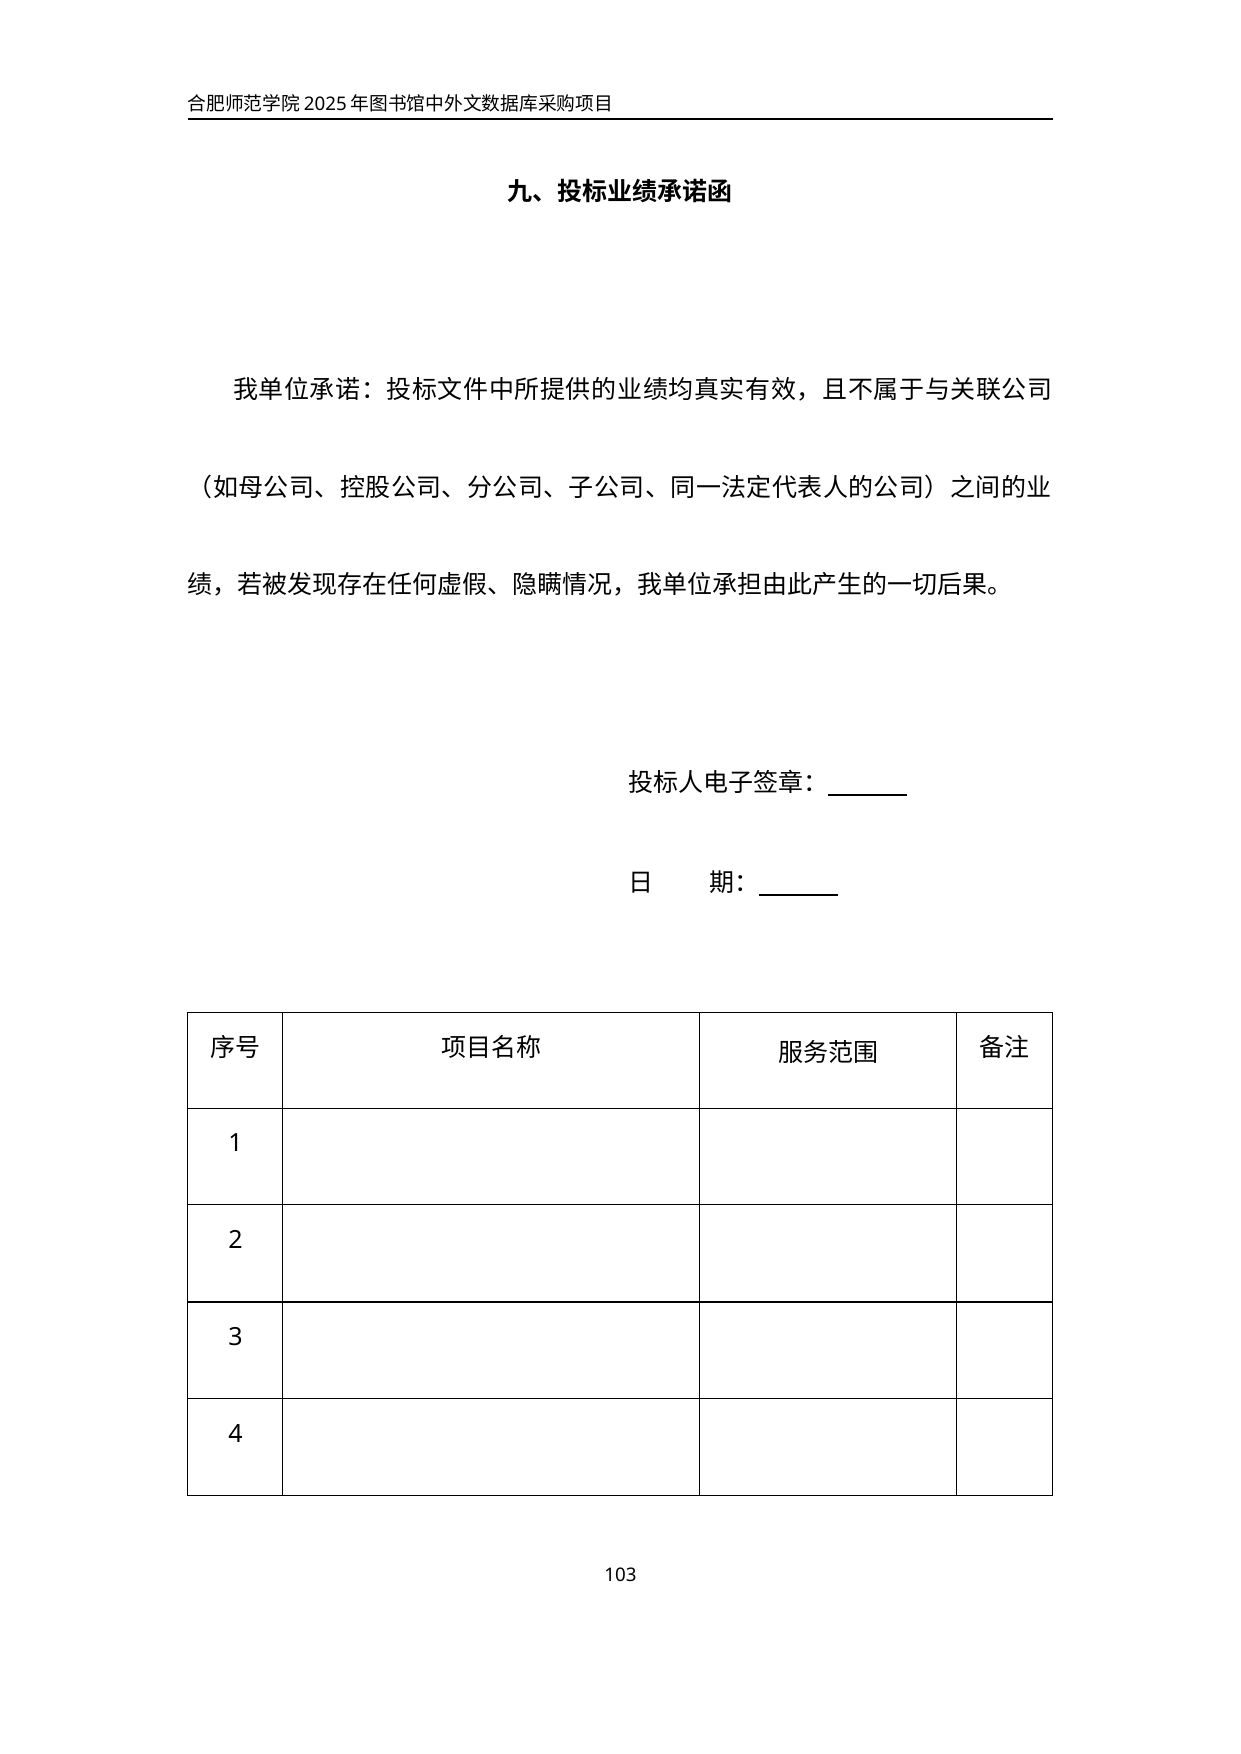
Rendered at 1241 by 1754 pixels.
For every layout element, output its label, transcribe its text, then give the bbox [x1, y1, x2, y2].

text 我单位承诺：投标文件中所提供的业绩均真实有效，且不属于与关联公司（如母公司、控股公司、分公司、子公司、同一法定代表人的公司）之间的业绩，若被发现存在任何虚假、隐瞒情况，我单位承担由此产生的一切后果。 [187, 355, 1053, 615]
table_cell [957, 1205, 1052, 1301]
table_cell 3 [188, 1303, 282, 1398]
table_cell [700, 1205, 956, 1301]
table_cell [957, 1303, 1052, 1398]
table_header 项目名称 [283, 1013, 699, 1107]
text 投标人电子签章： [187, 748, 1053, 813]
table_header 服务范围 [700, 1013, 956, 1107]
table_cell [283, 1109, 699, 1204]
text 九、投标业绩承诺函 [187, 157, 1053, 222]
table_cell [700, 1303, 956, 1398]
table_header 序号 [188, 1013, 282, 1107]
table_cell [283, 1399, 699, 1495]
table_header 备注 [957, 1013, 1052, 1107]
table_cell 2 [188, 1205, 282, 1301]
table_cell [957, 1399, 1052, 1495]
table_cell 4 [188, 1399, 282, 1495]
table_cell [700, 1399, 956, 1495]
table_cell 1 [188, 1109, 282, 1204]
table_cell [700, 1109, 956, 1204]
text 日 期： [187, 848, 1053, 913]
table_cell [957, 1109, 1052, 1204]
table_cell [283, 1205, 699, 1301]
table_cell [283, 1303, 699, 1398]
